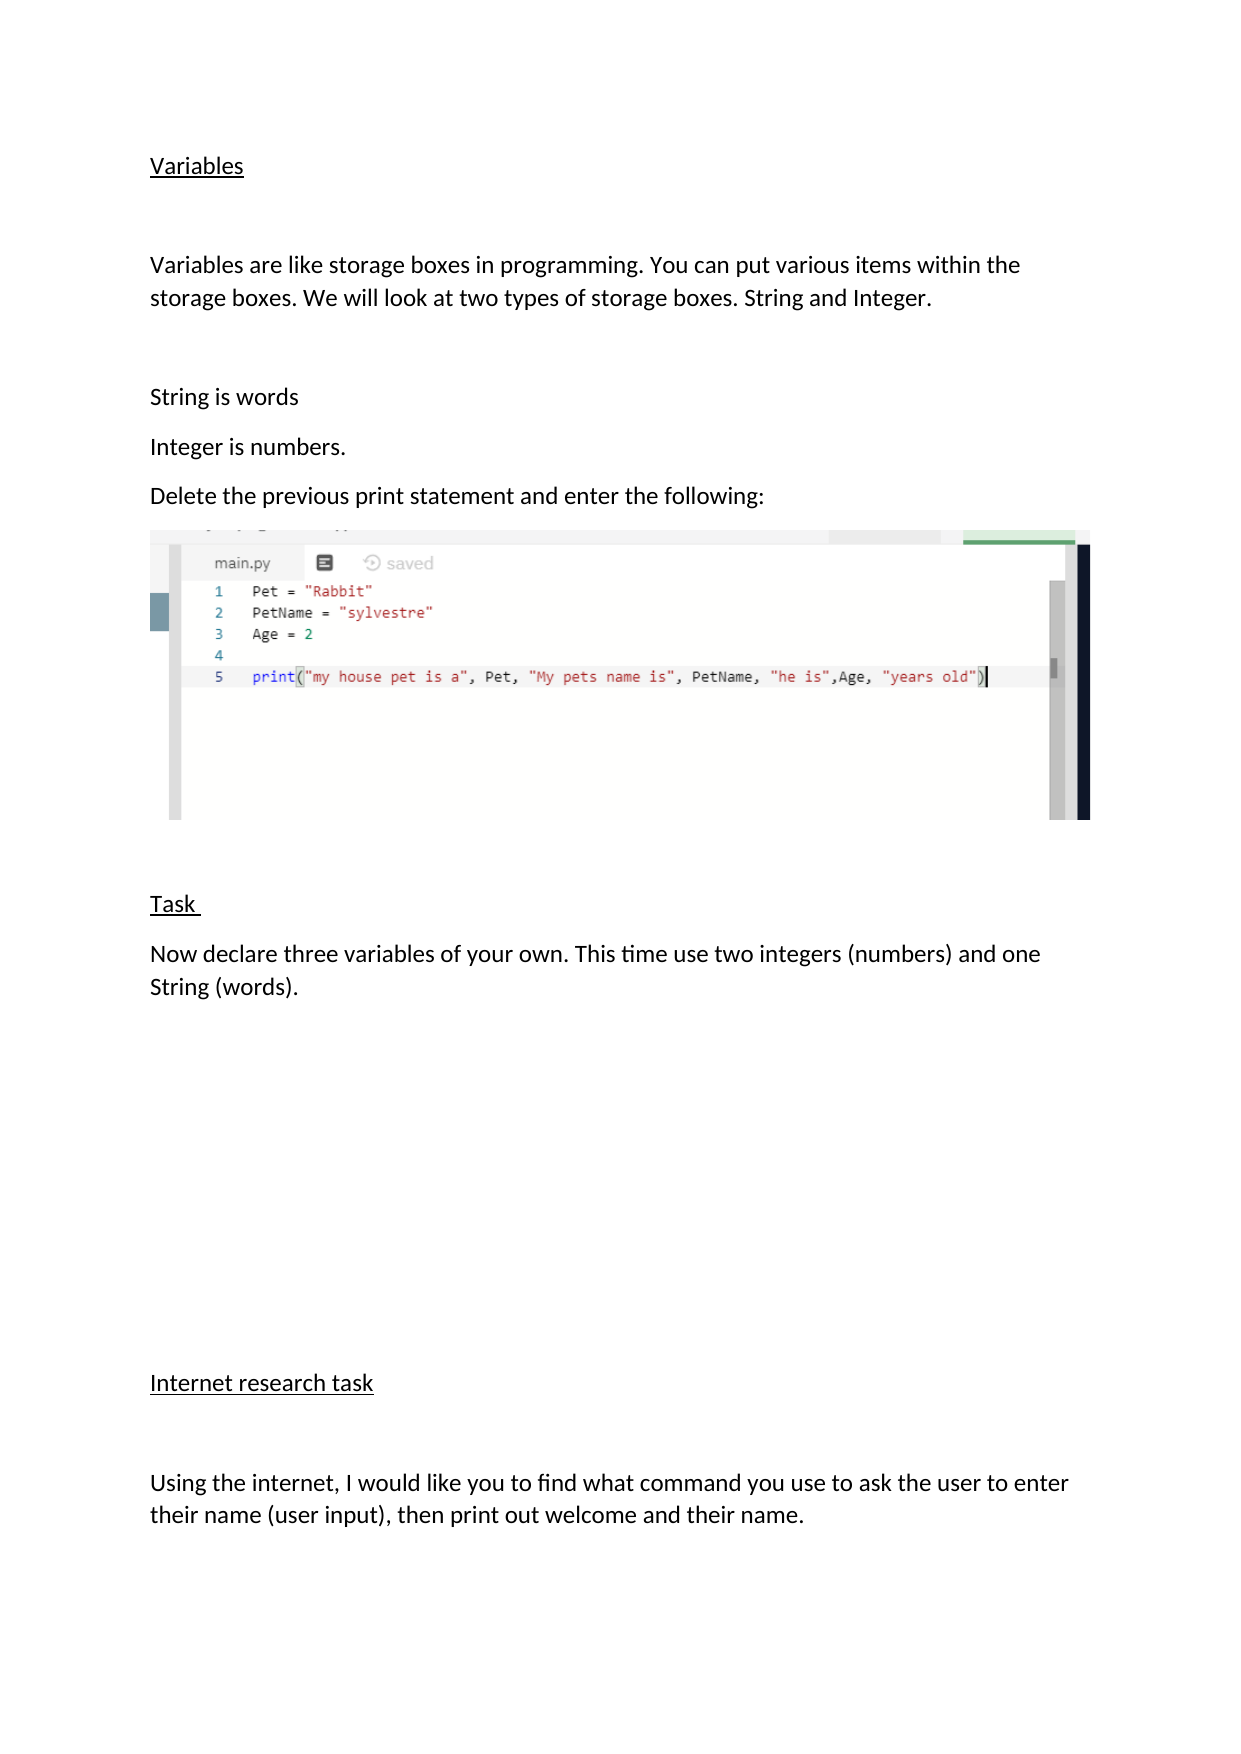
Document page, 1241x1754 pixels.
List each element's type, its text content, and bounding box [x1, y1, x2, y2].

text Internet research task [150, 1367, 1090, 1398]
text String is words [150, 381, 1090, 412]
text Delete the previous print statement and enter the following: [150, 480, 1090, 511]
text Task [150, 888, 1090, 919]
text Variables [150, 150, 1090, 181]
picture [150, 530, 1091, 820]
text Integer is numbers. [150, 431, 1090, 461]
text Variables are like storage boxes in programming. You can put various items within the storage boxes. We will look at two types of storage boxes. String and Integer. [150, 249, 1090, 313]
text Using the internet, I would like you to find what command you use to ask the user to enter their name (user input), then print out welcome and their name. [150, 1467, 1090, 1530]
text Now declare three variables of your own. This time use two integers (numbers) and one String (words). [150, 938, 1090, 1001]
